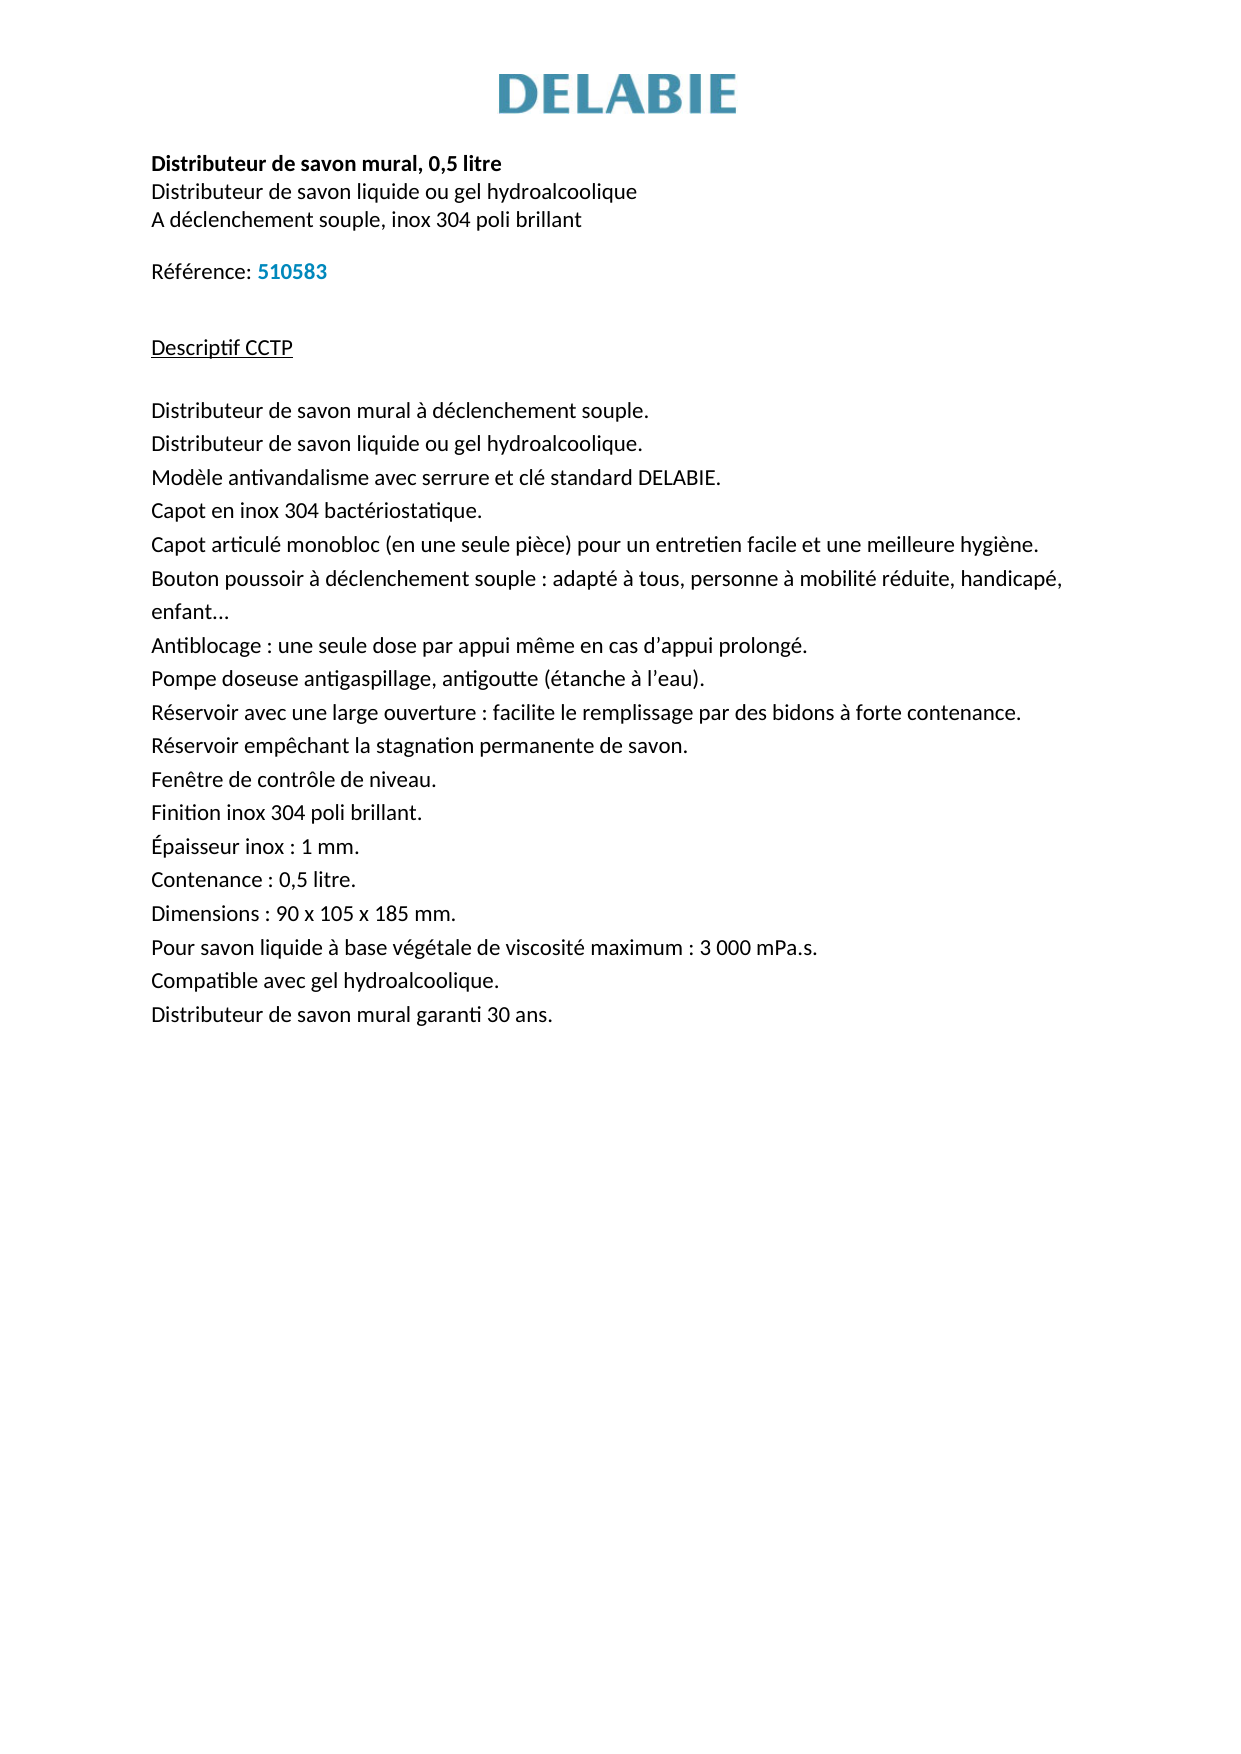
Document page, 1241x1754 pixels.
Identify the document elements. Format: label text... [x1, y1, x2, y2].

text Contenance : 0,5 litre. [151, 866, 1084, 894]
text A déclenchement souple, inox 304 poli brillant [151, 205, 1084, 233]
text Distributeur de savon mural garanti 30 ans. [151, 1000, 1084, 1028]
text Dimensions : 90 x 105 x 185 mm. [151, 899, 1084, 927]
picture [497, 74, 738, 114]
text Fenêtre de contrôle de niveau. [151, 765, 1084, 793]
text Distributeur de savon mural, 0,5 litre [151, 149, 1084, 177]
text Réservoir avec une large ouverture : facilite le remplissage par des bidons à forte contenance. [151, 698, 1084, 726]
text Antiblocage : une seule dose par appui même en cas d’appui prolongé. [151, 631, 1084, 659]
text Réservoir empêchant la stagnation permanente de savon. [151, 731, 1084, 759]
text Capot en inox 304 bactériostatique. [151, 497, 1084, 525]
text Référence: 510583 [151, 257, 1084, 285]
text Finition inox 304 poli brillant. [151, 798, 1084, 827]
text Épaisseur inox : 1 mm. [151, 832, 1084, 860]
text Compatible avec gel hydroalcoolique. [151, 966, 1084, 994]
text Distributeur de savon liquide ou gel hydroalcoolique [151, 177, 1084, 205]
text Bouton poussoir à déclenchement souple : adapté à tous, personne à mobilité réduite, handicapé, enfant... [151, 564, 1084, 625]
text Pour savon liquide à base végétale de viscosité maximum : 3 000 mPa.s. [151, 933, 1084, 961]
text Distributeur de savon mural à déclenchement souple. [151, 396, 1084, 424]
text Distributeur de savon liquide ou gel hydroalcoolique. [151, 429, 1084, 458]
text Pompe doseuse antigaspillage, antigoutte (étanche à l’eau). [151, 664, 1084, 692]
text Modèle antivandalisme avec serrure et clé standard DELABIE. [151, 463, 1084, 491]
text Descriptif CCTP [151, 333, 1084, 361]
text Capot articulé monobloc (en une seule pièce) pour un entretien facile et une meilleure hygiène. [151, 530, 1084, 558]
